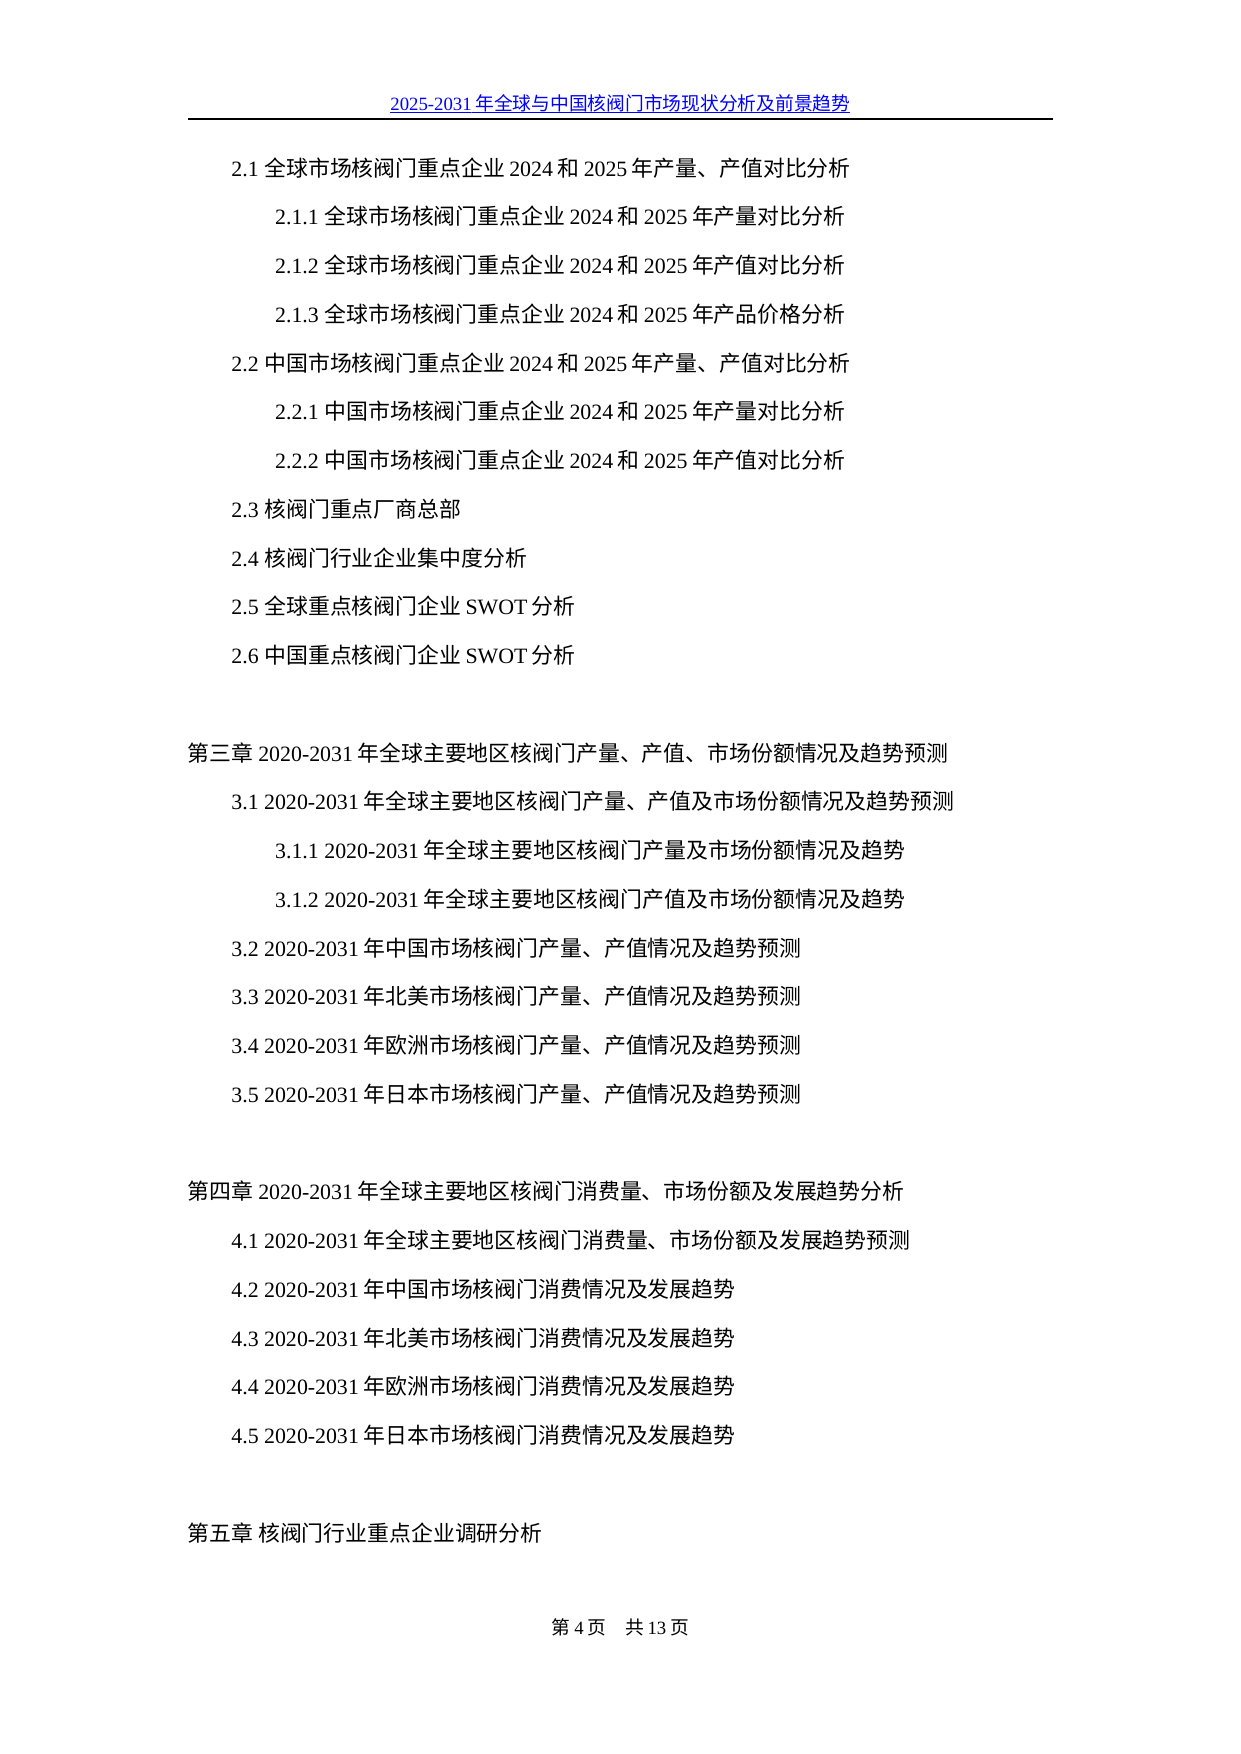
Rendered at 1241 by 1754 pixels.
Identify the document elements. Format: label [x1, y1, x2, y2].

text [187, 150, 1053, 1548]
